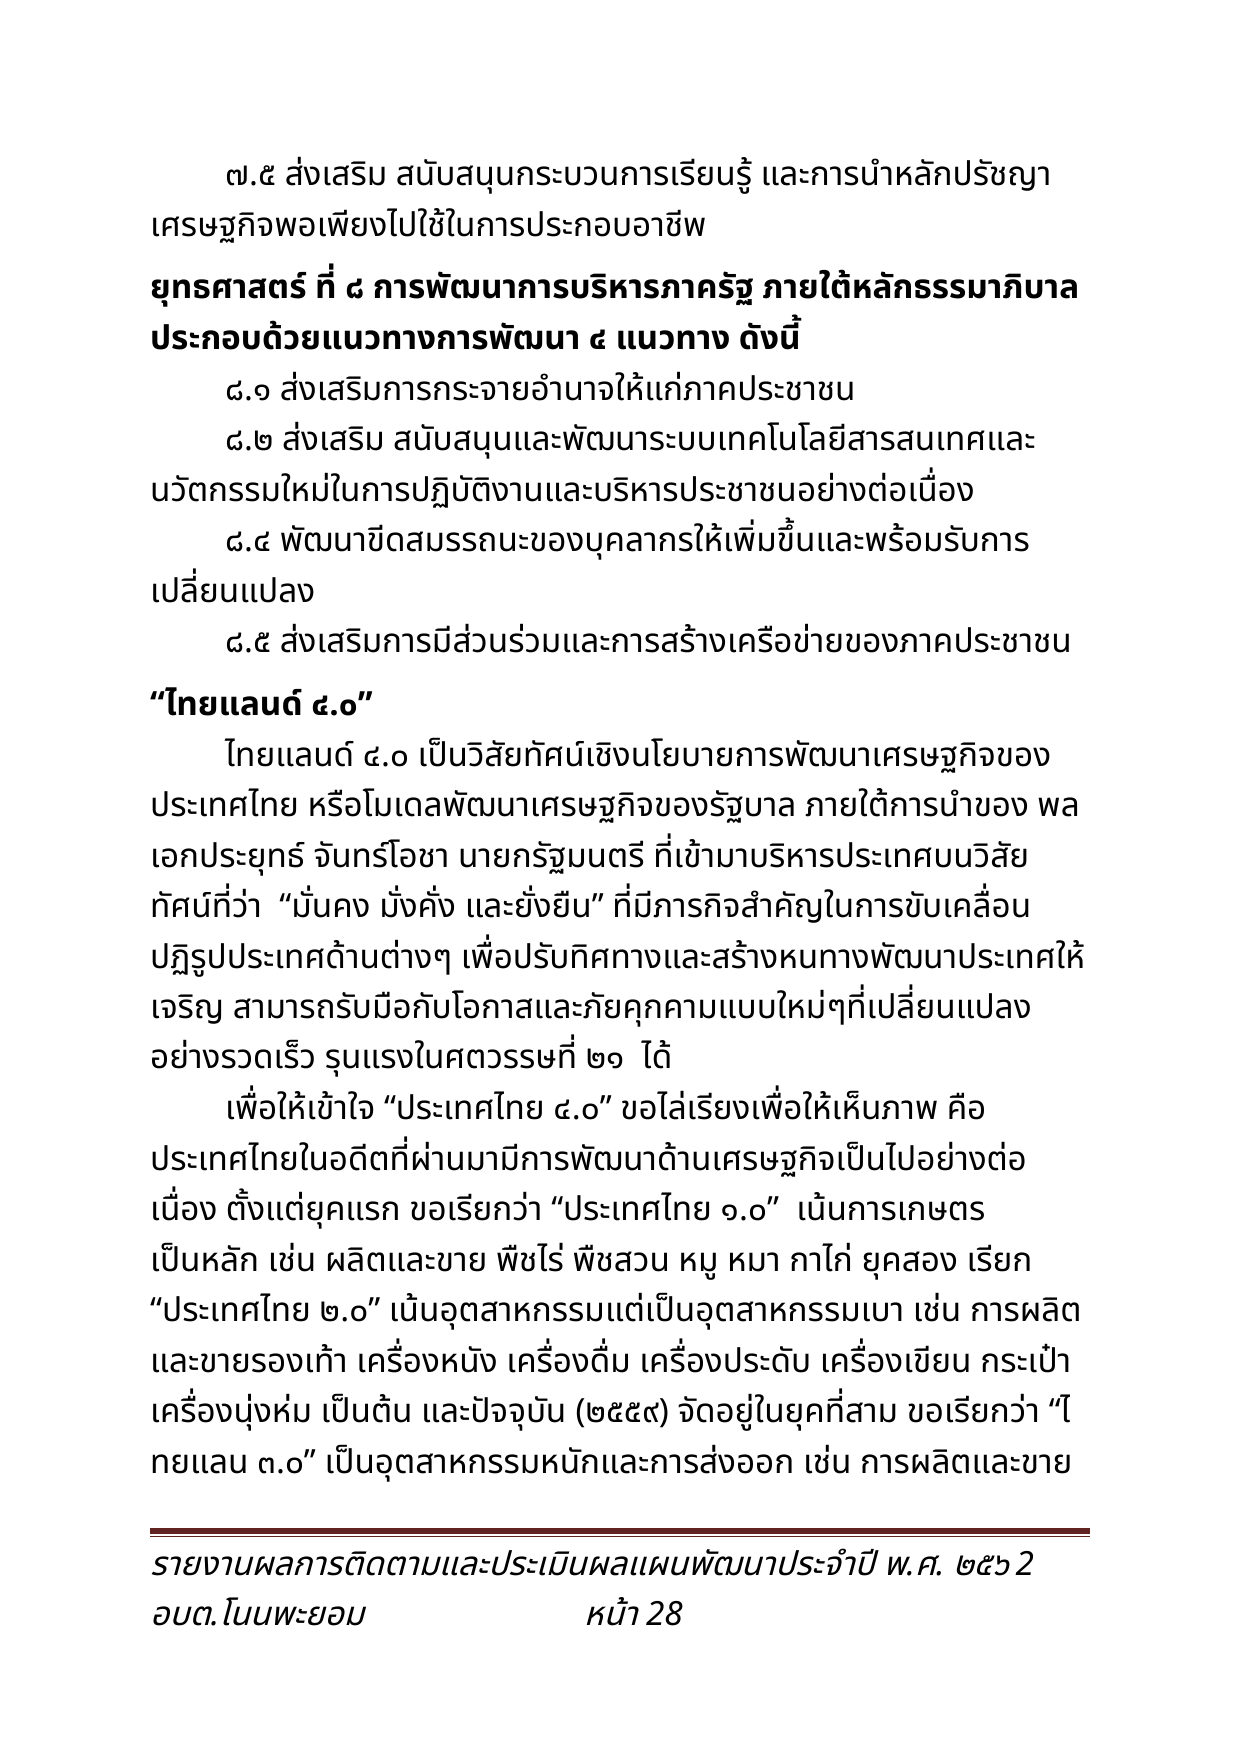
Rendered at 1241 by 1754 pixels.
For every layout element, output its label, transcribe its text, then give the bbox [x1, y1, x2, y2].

text ๘.๑ ส่งเสริมการกระจายอำนาจให้แก่ภาคประชาชน [150, 364, 1090, 415]
text ๘.๒ ส่งเสริม สนับสนุนและพัฒนาระบบเทคโนโลยีสารสนเทศและนวัตกรรมใหม่ในการปฏิบัติงานและบริหารประชาชนอย่างต่อเนื่อง [150, 415, 1090, 516]
text ไทยแลนด์ ๔.๐ เป็นวิสัยทัศน์เชิงนโยบายการพัฒนาเศรษฐกิจของประเทศไทย หรือโมเดลพัฒนาเศรษฐกิจของรัฐบาล ภายใต้การนำของ พลเอกประยุทธ์ จันทร์โอชา นายกรัฐมนตรี ที่เข้ามาบริหารประเทศบนวิสัยทัศน์ที่ว่า “มั่นคง มั่งคั่ง และยั่งยืน” ที่มีภารกิจสำคัญในการขับเคลื่อนปฏิรูปประเทศด้านต่างๆ เพื่อปรับทิศทางและสร้างหนทางพัฒนาประเทศให้เจริญ สามารถรับมือกับโอกาสและภัยคุกคามแบบใหม่ๆที่เปลี่ยนแปลงอย่างรวดเร็ว รุนแรงในศตวรรษที่ ๒๑ ได้ [150, 731, 1090, 1084]
text “ไทยแลนด์ ๔.๐” [150, 680, 1090, 731]
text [150, 1084, 1090, 1488]
text ๗.๕ ส่งเสริม สนับสนุนกระบวนการเรียนรู้ และการนำหลักปรัชญาเศรษฐกิจพอเพียงไปใช้ในการประกอบอาชีพ [150, 150, 1090, 251]
text ๘.๔ พัฒนาขีดสมรรถนะของบุคลากรให้เพิ่มขึ้นและพร้อมรับการเปลี่ยนแปลง [150, 516, 1090, 617]
text ๘.๕ ส่งเสริมการมีส่วนร่วมและการสร้างเครือข่ายของภาคประชาชน [150, 617, 1090, 668]
text ยุทธศาสตร์ ที่ ๘ การพัฒนาการบริหารภาครัฐ ภายใต้หลักธรรมาภิบาล ประกอบด้วยแนวทางการพัฒนา ๔ แนวทาง ดังนี้ [150, 263, 1090, 364]
